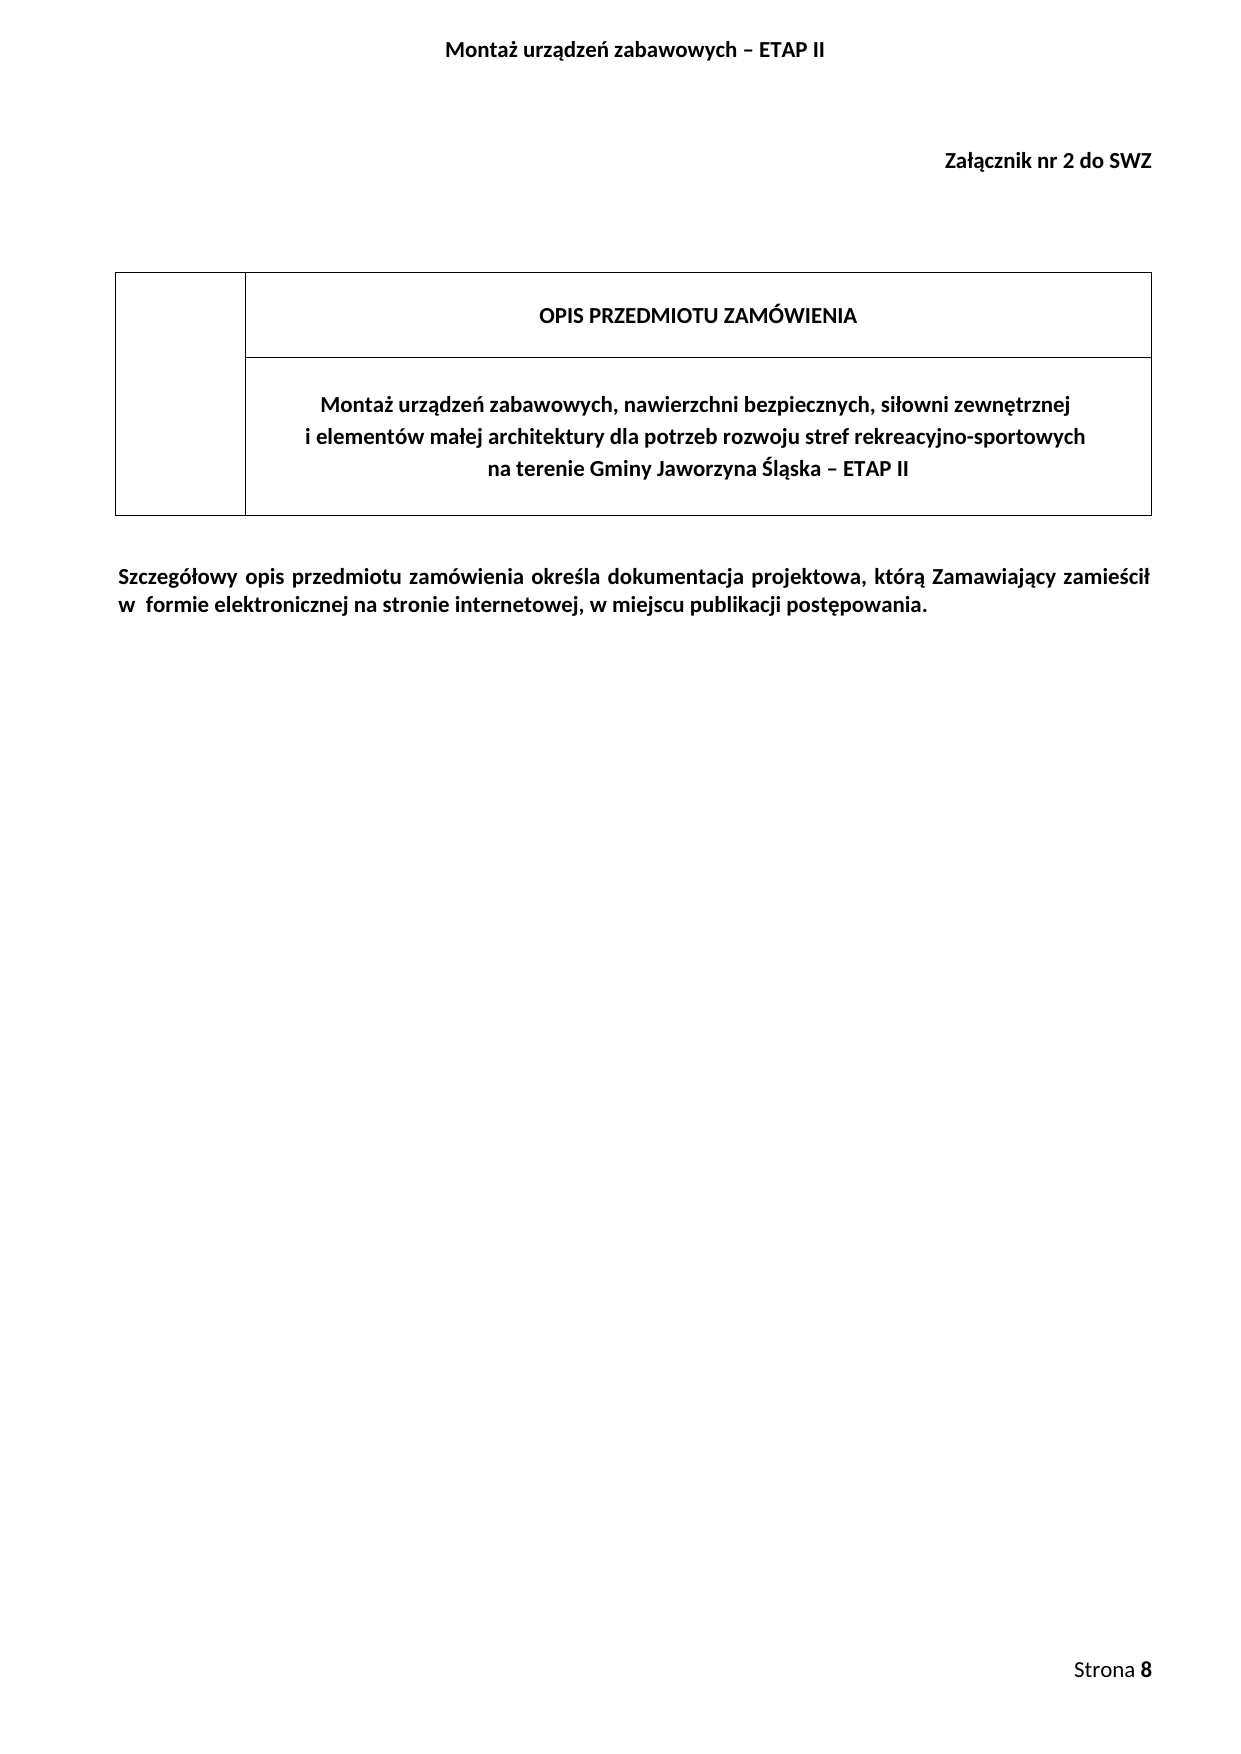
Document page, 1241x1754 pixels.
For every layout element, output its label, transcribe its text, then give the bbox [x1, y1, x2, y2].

text Szczegółowy opis przedmiotu zamówienia określa dokumentacja projektowa, którą Zamawiający zamieścił w formie elektronicznej na stronie internetowej, w miejscu publikacji postępowania. [118, 562, 1152, 618]
table_header OPIS PRZEDMIOTU ZAMÓWIENIA [246, 273, 1151, 357]
table_cell Montaż urządzeń zabawowych, nawierzchni bezpiecznych, siłowni zewnętrznej i elementów małej architektury dla potrzeb rozwoju stref rekreacyjno-sportowych na terenie Gminy Jaworzyna Śląska – ETAP II [246, 358, 1151, 514]
text Załącznik nr 2 do SWZ [118, 146, 1152, 174]
table_header [116, 273, 245, 514]
